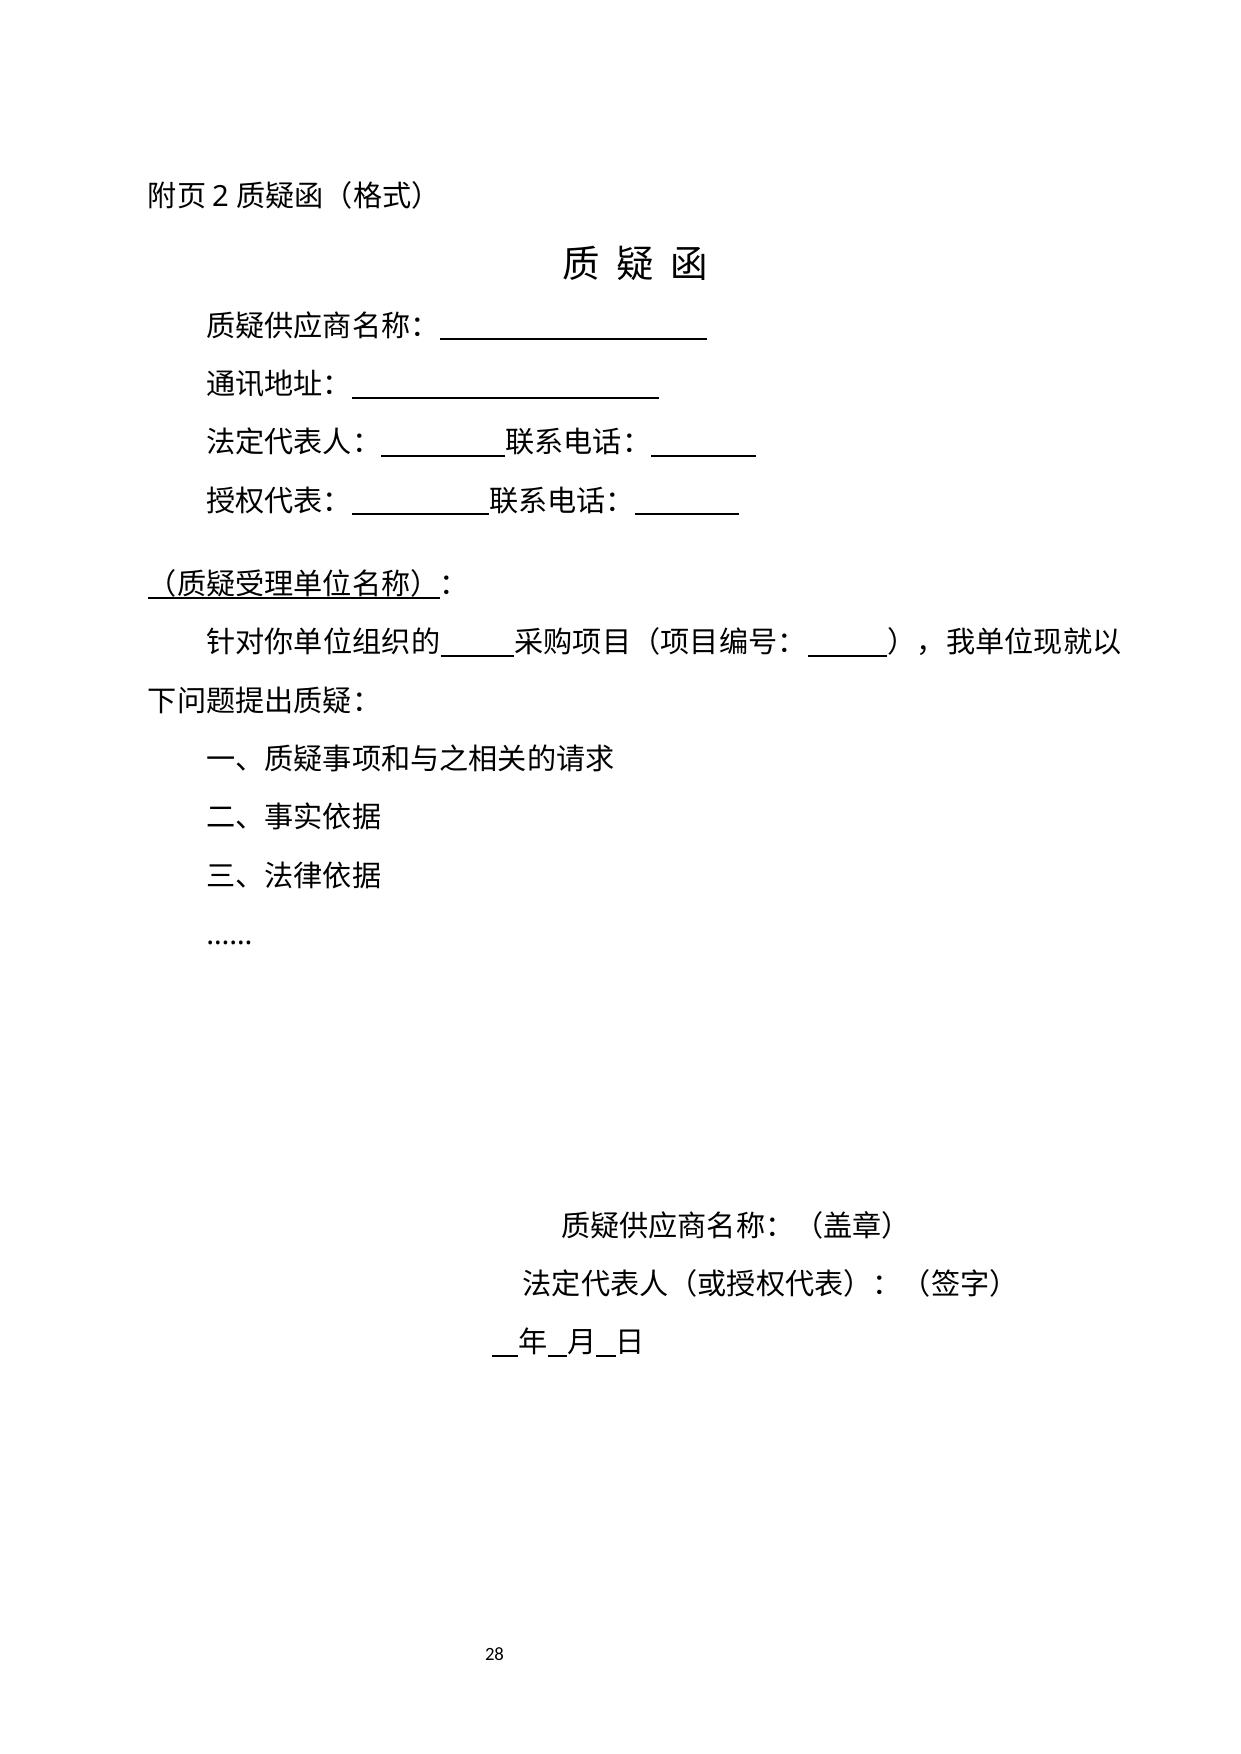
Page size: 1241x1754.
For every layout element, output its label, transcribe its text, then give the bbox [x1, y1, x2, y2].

text 质疑供应商名称： [148, 289, 1122, 348]
text 质 疑 函 [148, 231, 1122, 289]
text 法定代表人： 联系电话： [148, 406, 1122, 464]
text 三、法律依据 [148, 839, 1122, 898]
text 质疑供应商名称：（盖章） [148, 1189, 1122, 1248]
text …… [148, 898, 1122, 956]
text 年 月 日 [148, 1306, 1122, 1364]
text 针对你单位组织的 采购项目（项目编号： ），我单位现就以下问题提出质疑： [148, 606, 1122, 723]
text （质疑受理单位名称）： [148, 548, 1122, 606]
text 授权代表： 联系电话： [148, 464, 1122, 523]
text 法定代表人（或授权代表）：（签字） [148, 1248, 1122, 1306]
text 通讯地址： [148, 348, 1122, 406]
text 二、事实依据 [148, 781, 1122, 839]
subtitle 附页2 质疑函（格式） [148, 160, 1122, 218]
text 一、质疑事项和与之相关的请求 [148, 723, 1122, 781]
